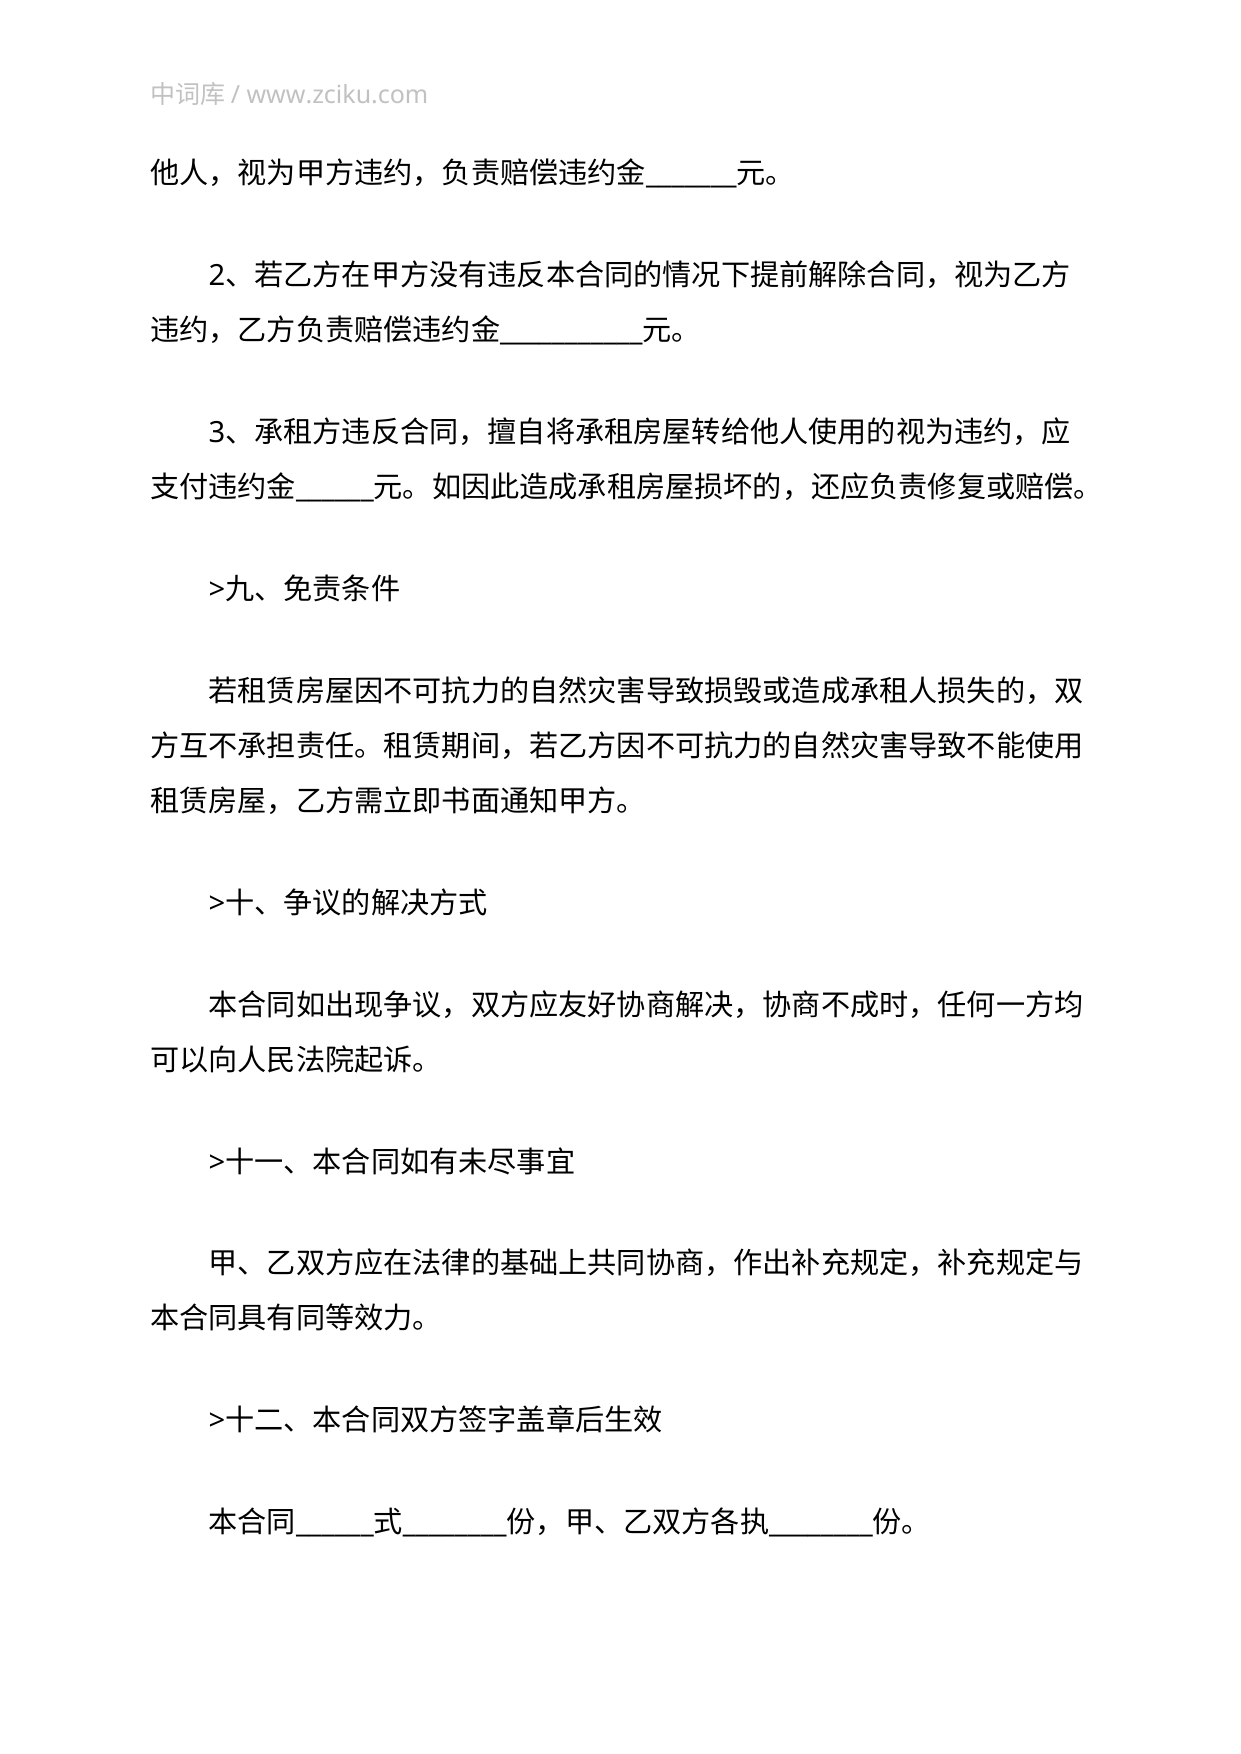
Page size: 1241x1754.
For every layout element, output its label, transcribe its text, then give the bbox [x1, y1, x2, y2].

text 2、若乙方在甲方没有违反本合同的情况下提前解除合同，视为乙方违约，乙方负责赔偿违约金___________元。 [150, 252, 1090, 349]
text 若租赁房屋因不可抗力的自然灾害导致损毁或造成承租人损失的，双方互不承担责任。租赁期间，若乙方因不可抗力的自然灾害导致不能使用租赁房屋，乙方需立即书面通知甲方。 [150, 668, 1090, 820]
text >十二、本合同双方签字盖章后生效 [150, 1397, 1090, 1439]
text >九、免责条件 [150, 566, 1090, 608]
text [150, 150, 1090, 192]
text >十一、本合同如有未尽事宜 [150, 1138, 1090, 1181]
text 本合同______式________份，甲、乙双方各执________份。 [150, 1499, 1090, 1541]
text 甲、乙双方应在法律的基础上共同协商，作出补充规定，补充规定与本合同具有同等效力。 [150, 1240, 1090, 1337]
text 3、承租方违反合同，擅自将承租房屋转给他人使用的视为违约，应支付违约金______元。如因此造成承租房屋损坏的，还应负责修复或赔偿。 [150, 409, 1090, 506]
text 本合同如出现争议，双方应友好协商解决，协商不成时，任何一方均可以向人民法院起诉。 [150, 981, 1090, 1079]
text >十、争议的解决方式 [150, 879, 1090, 922]
